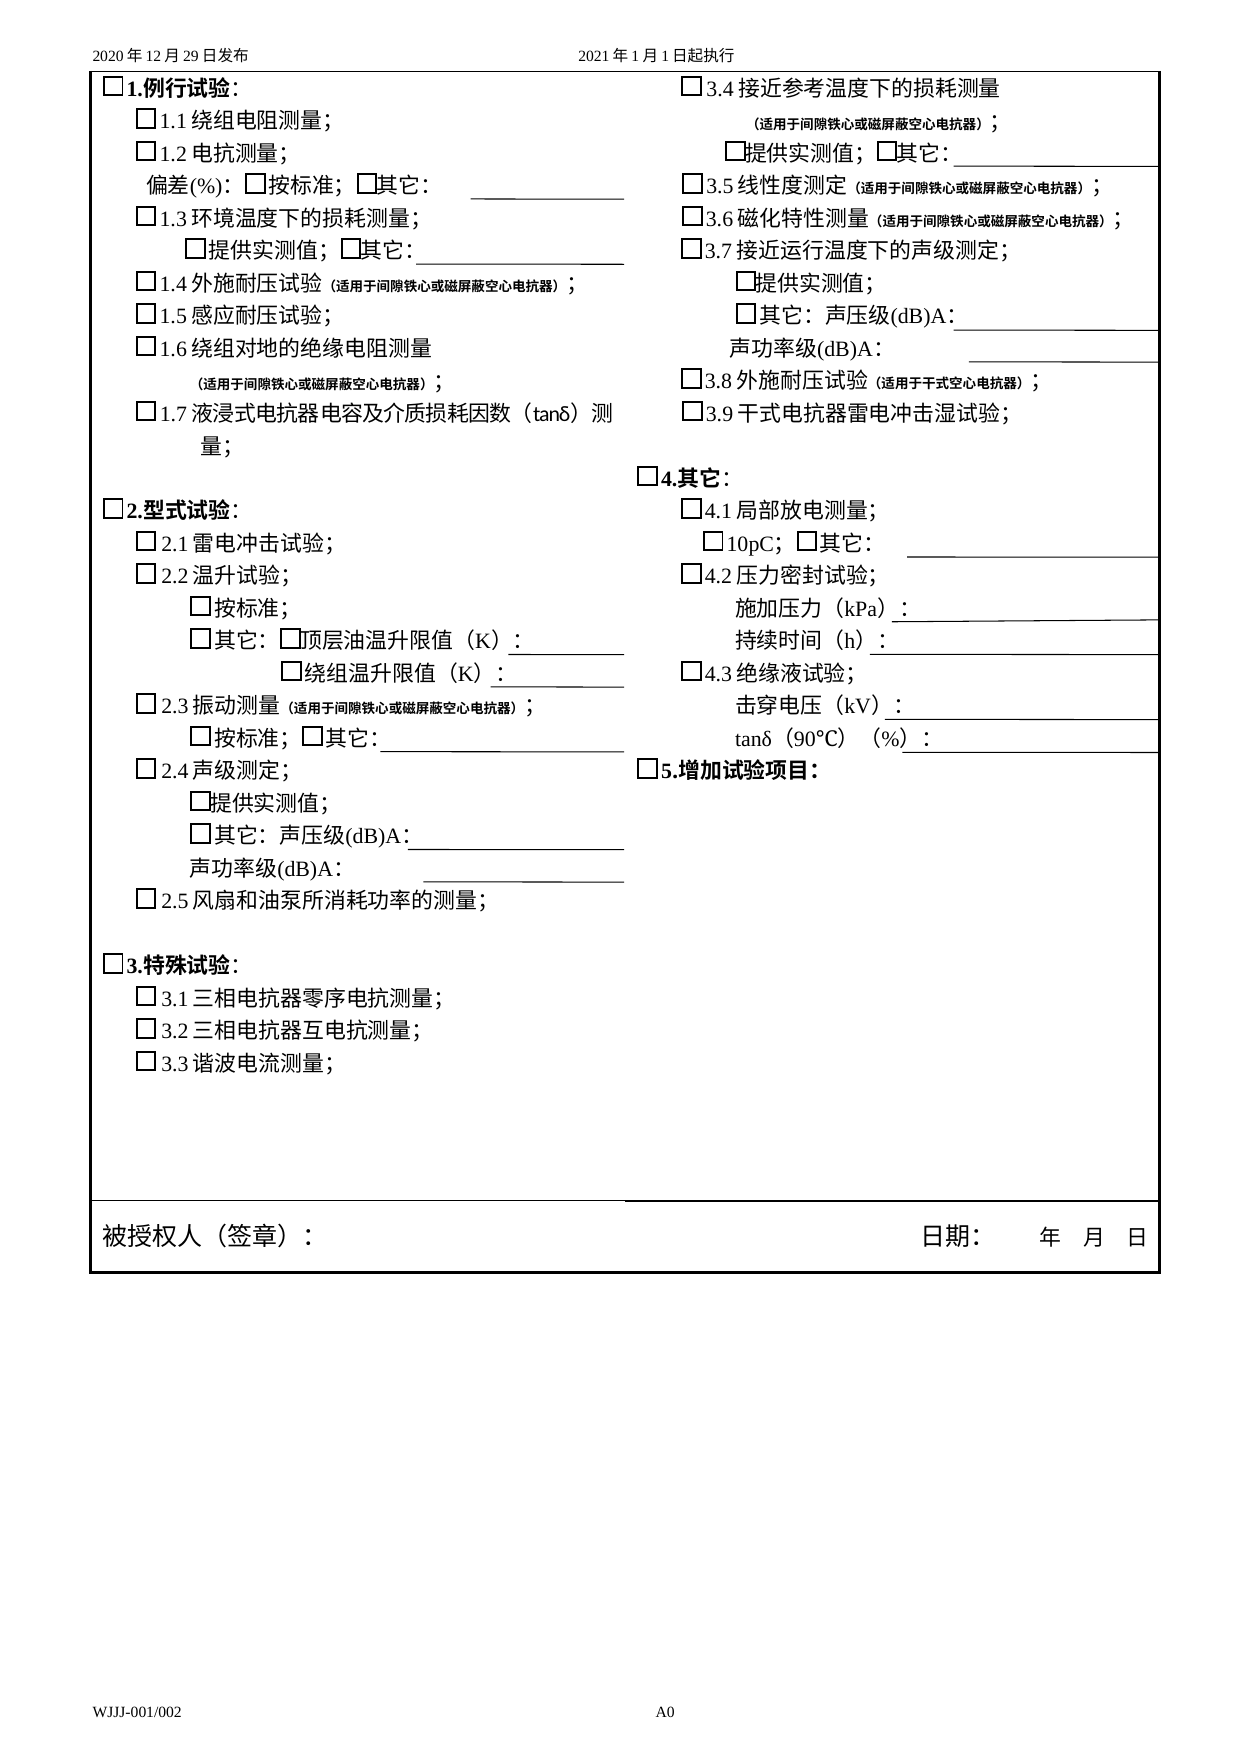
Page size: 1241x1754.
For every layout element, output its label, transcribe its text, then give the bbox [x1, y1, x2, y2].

table_cell 1.例行试验： 1.1绕组电阻测量； 1.2电抗测量； 偏差(%)： 按标准；其它： 1.3环境温度下的损耗测量； 提供实测值；其它： 1.4外施耐压试验（适用于间隙铁心或磁屏蔽空心电抗器）； 1.5感应耐压试验； 1.6绕组对地的绝缘电阻测量 （适用于间隙铁心或磁屏蔽空心电抗器）； 1.7液浸式电抗器电容及介质损耗因数（tanδ）测量； 2.型式试验： 2.1雷电冲击试验； 2.2温升试验； 按标准； 其它：顶层油温升限值（K）： 绕组温升限值（K）： 2.3振动测量（适用于间隙铁心或磁屏蔽空心电抗器）； 按标准； 其它： 2.4声级测定； 提供实测值； 其它：声压级(dB)A： 声功率级(dB)A： 2.5风扇和油泵所消耗功率的测量； 3.特殊试验： 3.1三相电抗器零序电抗测量； 3.2三相电抗器互电抗测量； 3.3谐波电流测量； [92, 72, 625, 1200]
table_cell 日期： 年 月 日 [625, 1202, 1158, 1271]
table_cell 被授权人（签章）： [92, 1201, 625, 1271]
table_cell 3.4接近参考温度下的损耗测量 （适用于间隙铁心或磁屏蔽空心电抗器）； 提供实测值；其它： 3.5线性度测定（适用于间隙铁心或磁屏蔽空心电抗器）； 3.6磁化特性测量（适用于间隙铁心或磁屏蔽空心电抗器）； 3.7接近运行温度下的声级测定； 提供实测值； 其它：声压级(dB)A： 声功率级(dB)A： 3.8外施耐压试验（适用于干式空心电抗器）； 3.9干式电抗器雷电冲击湿试验； 4.其它： 4.1局部放电测量； 10pC； 其它： 4.2压力密封试验； 施加压力（kPa）： 持续时间（h）： 4.3绝缘液试验； 击穿电压（kV）： tanδ（90℃）（%）： 5.增加试验项目： [625, 72, 1158, 1200]
